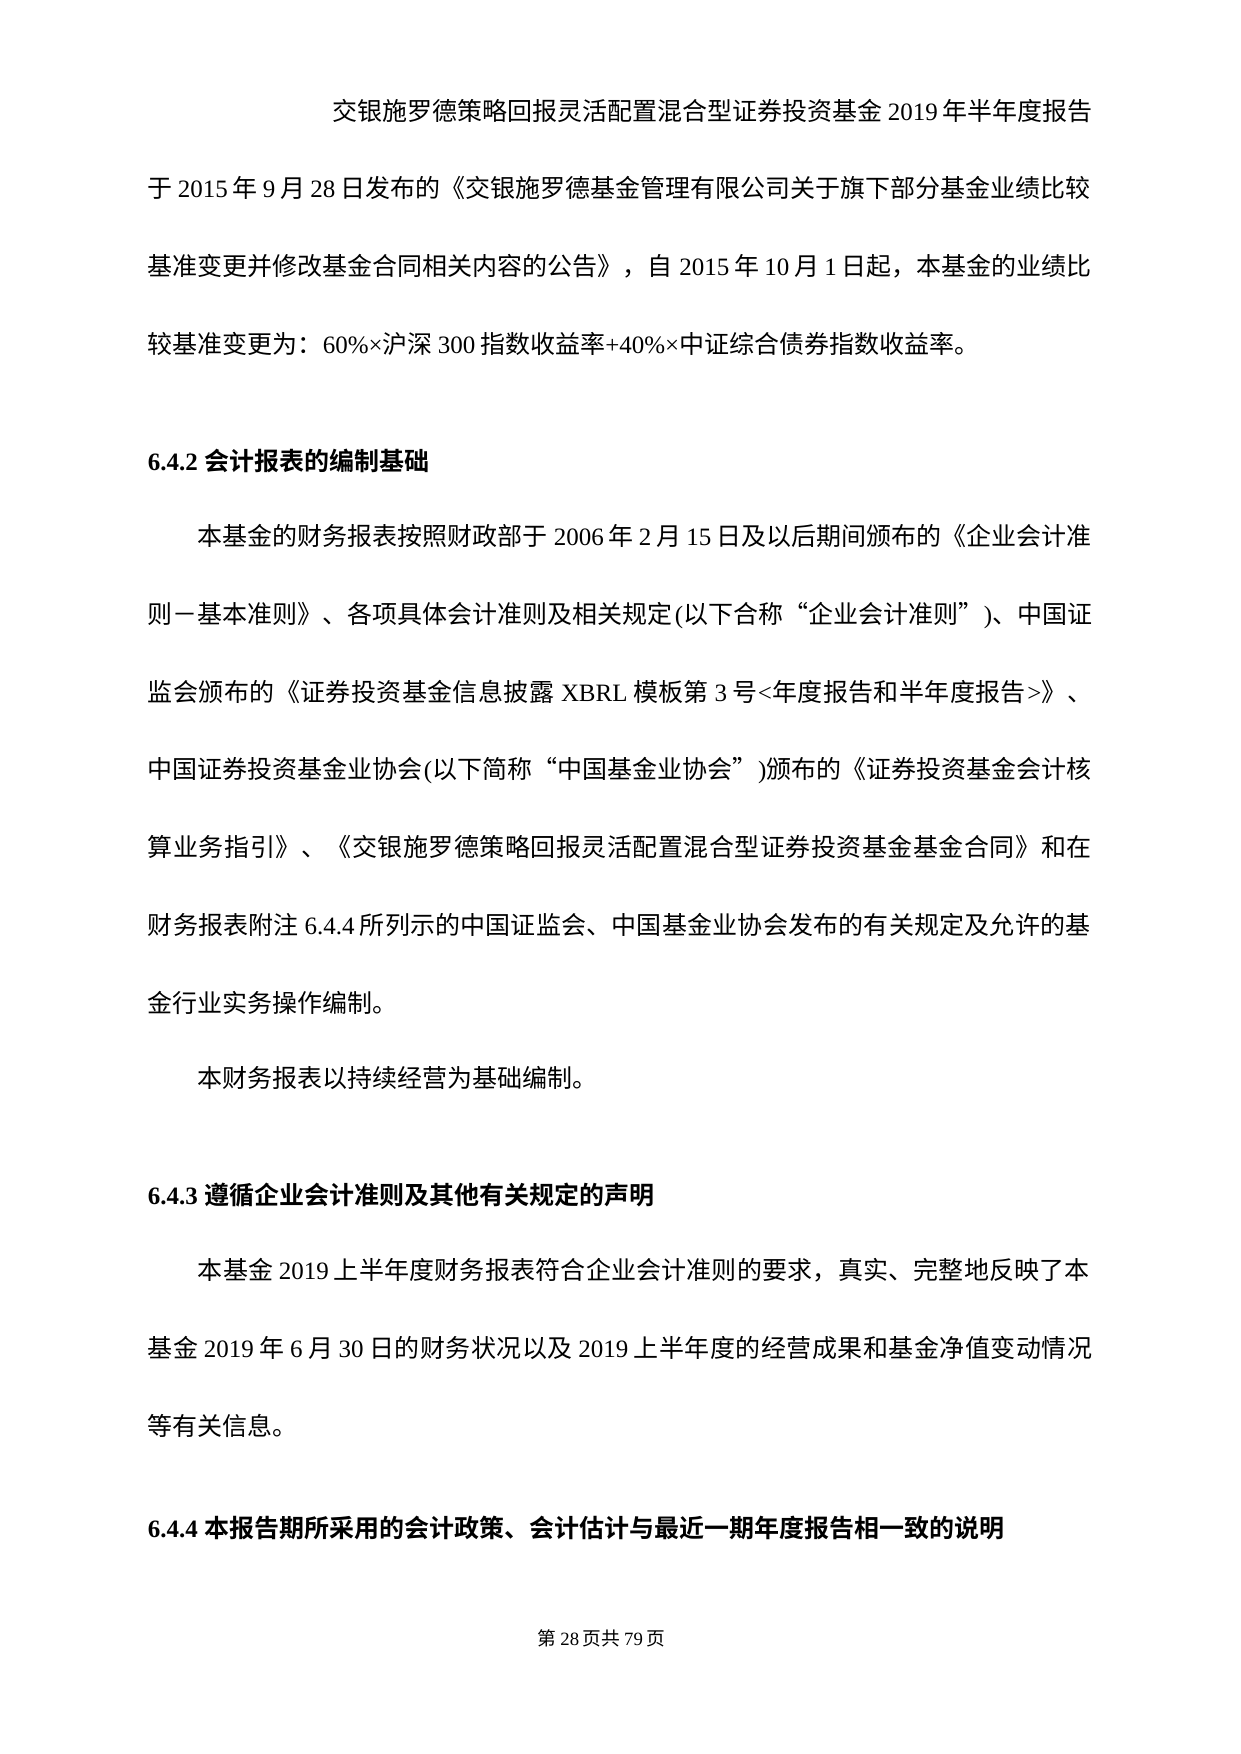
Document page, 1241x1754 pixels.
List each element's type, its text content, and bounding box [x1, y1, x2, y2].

text 本基金2019上半年度财务报表符合企业会计准则的要求，真实、完整地反映了本基金2019年6月30日的财务状况以及2019上半年度的经营成果和基金净值变动情况等有关信息。 [148, 1236, 1092, 1457]
text 6.4.3 遵循企业会计准则及其他有关规定的声明 [148, 1161, 1092, 1226]
text 本基金的财务报表按照财政部于2006年2月15日及以后期间颁布的《企业会计准则－基本准则》、各项具体会计准则及相关规定(以下合称“企业会计准则”)、中国证监会颁布的《证券投资基金信息披露XBRL模板第3号<年度报告和半年度报告>》、中国证券投资基金业协会(以下简称“中国基金业协会”)颁布的《证券投资基金会计核算业务指引》、《交银施罗德策略回报灵活配置混合型证券投资基金基金合同》和在财务报表附注6.4.4所列示的中国证监会、中国基金业协会发布的有关规定及允许的基金行业实务操作编制。 [148, 502, 1092, 1034]
text 6.4.2 会计报表的编制基础 [148, 427, 1092, 492]
text 6.4.4 本报告期所采用的会计政策、会计估计与最近一期年度报告相一致的说明 [148, 1508, 1092, 1545]
text 本财务报表以持续经营为基础编制。 [148, 1044, 1092, 1109]
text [148, 154, 1092, 375]
